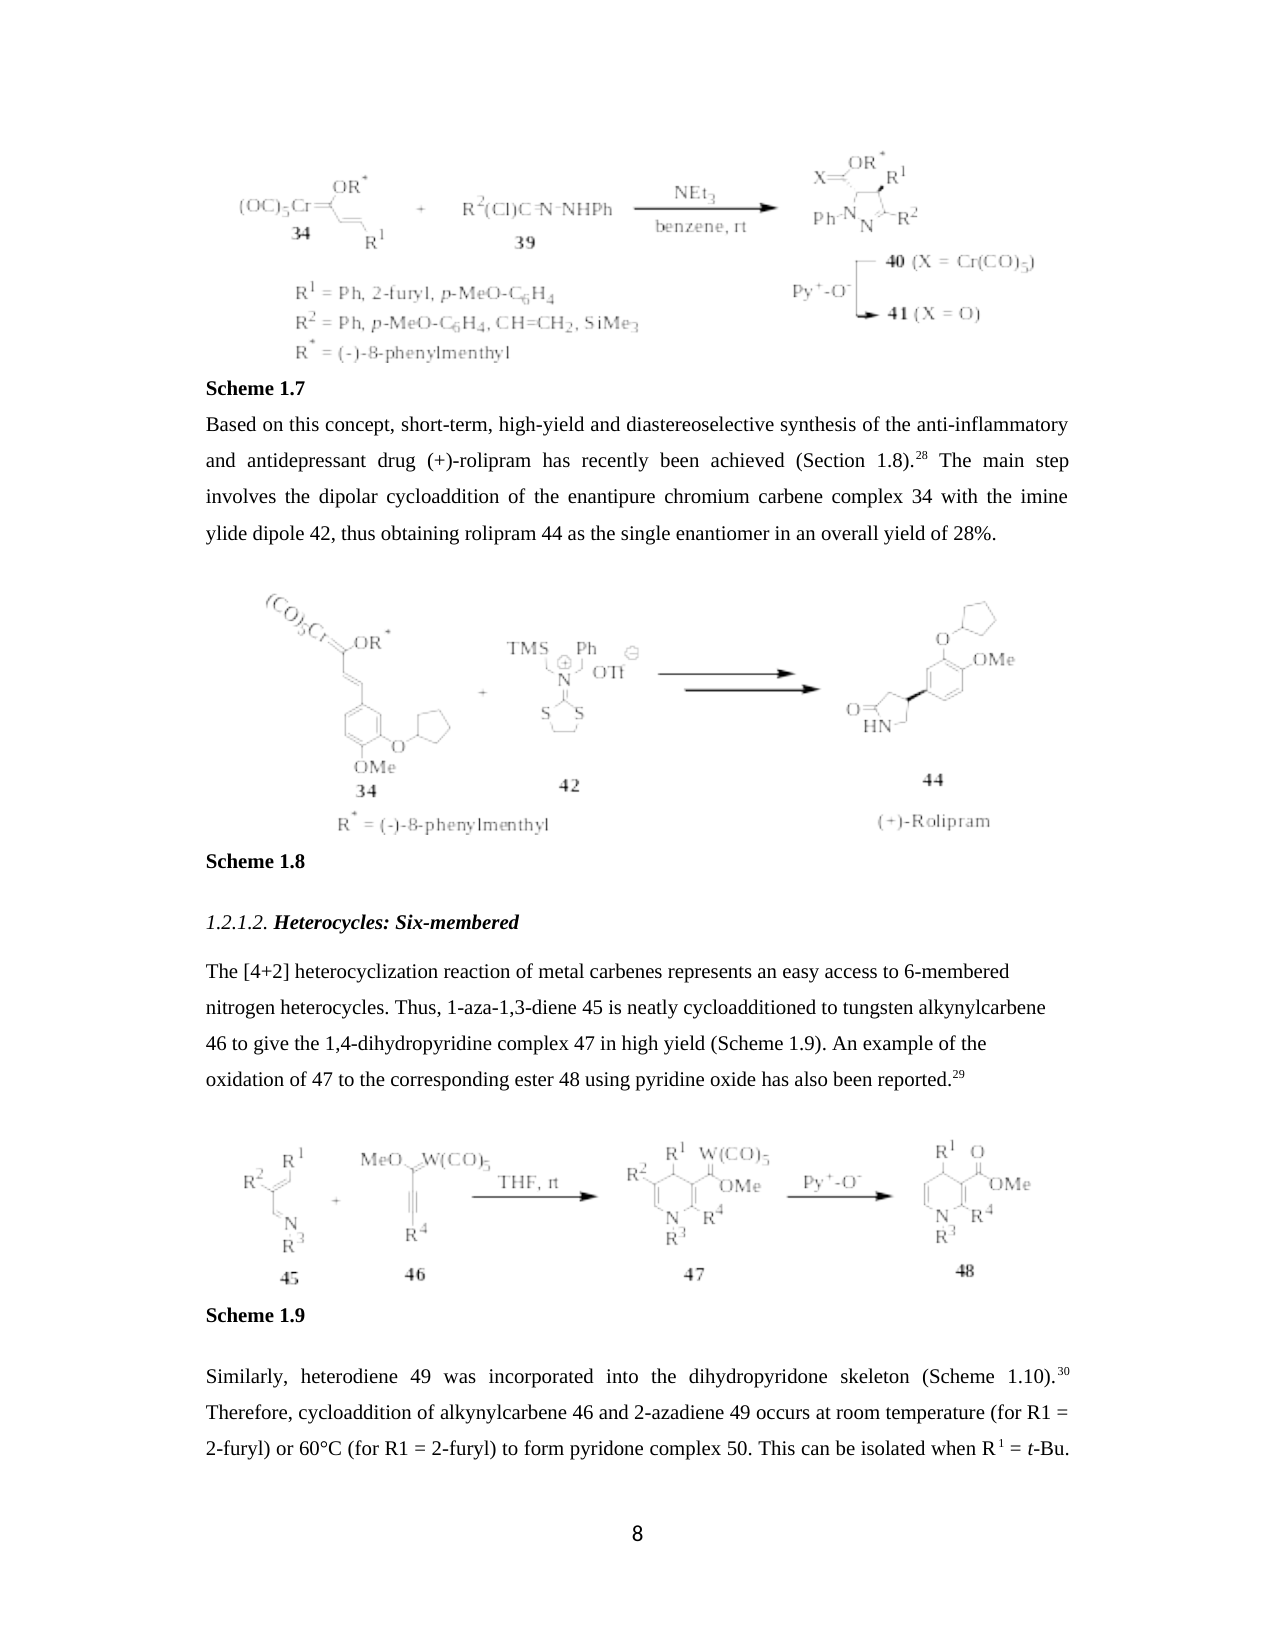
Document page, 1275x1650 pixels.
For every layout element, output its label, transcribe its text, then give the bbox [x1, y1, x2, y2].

text Scheme 1.8 [206, 849, 1069, 873]
text 1.2.1.2. Heterocycles: Six-membered [206, 910, 1069, 934]
text Scheme 1.9 [206, 1303, 1069, 1327]
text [206, 1364, 1069, 1460]
text Based on this concept, short-term, high-yield and diastereoselective synthesis of the anti-inflammatory and antidepressant drug (+)-rolipram has recently been achieved (Section 1.8).28 The main step involves the dipolar cycloaddition of the enantipure chromium carbene complex 34 with the imine ylide dipole 42, thus obtaining rolipram 44 as the single enantiomer in an overall yield of 28%. [206, 412, 1069, 544]
text The [4+2] heterocyclization reaction of metal carbenes represents an easy access to 6-membered nitrogen heterocycles. Thus, 1-aza-1,3-diene 45 is neatly cycloadditioned to tungsten alkynylcarbene 46 to give the 1,4-dihydropyridine complex 47 in high yield (Scheme 1.9). An example of the oxidation of 47 to the corresponding ester 48 using pyridine oxide has also been reported.29 [206, 958, 1069, 1091]
text Scheme 1.7 [206, 376, 1069, 400]
